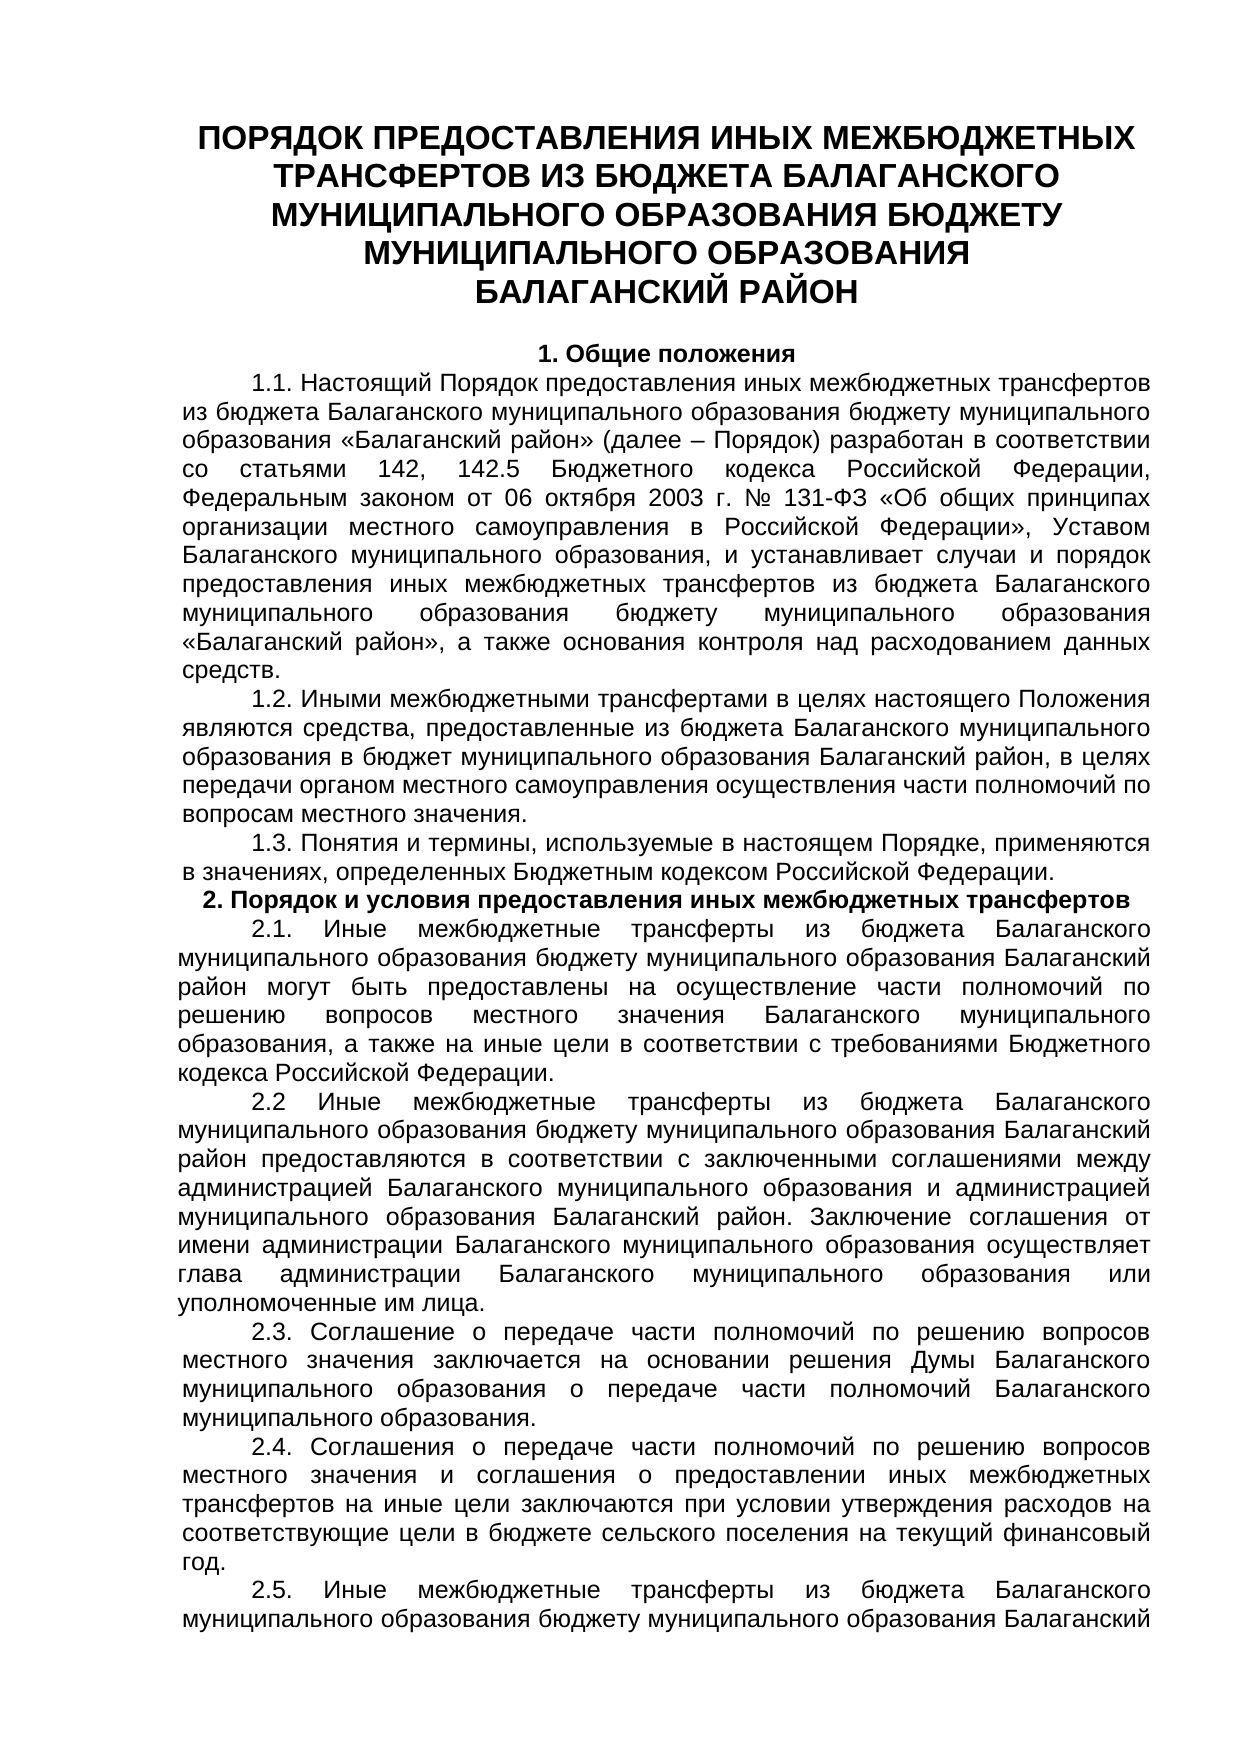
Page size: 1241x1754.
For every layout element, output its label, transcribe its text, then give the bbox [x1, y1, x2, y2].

text 2.2 Иные межбюджетные трансферты из бюджета Балаганского муниципального образования бюджету муниципального образования Балаганский район предоставляются в соответствии с заключенными соглашениями между администрацией Балаганского муниципального образования и администрацией муниципального образования Балаганский район. Заключение соглашения от имени администрации Балаганского муниципального образования осуществляет глава администрации Балаганского муниципального образования или уполномоченные им лица. [177, 1087, 1152, 1317]
text БАЛАГАНСКИЙ РАЙОН [182, 272, 1152, 310]
text 2.1. Иные межбюджетные трансферты из бюджета Балаганского муниципального образования бюджету муниципального образования Балаганский район могут быть предоставлены на осуществление части полномочий по решению вопросов местного значения Балаганского муниципального образования, а также на иные цели в соответствии с требованиями Бюджетного кодекса Российской Федерации. [177, 914, 1152, 1087]
text 1.2. Иными межбюджетными трансфертами в целях настоящего Положения являются средства, предоставленные из бюджета Балаганского муниципального образования в бюджет муниципального образования Балаганский район, в целях передачи органом местного самоуправления осуществления части полномочий по вопросам местного значения. [182, 684, 1152, 828]
text 2.4. Соглашения о передаче части полномочий по решению вопросов местного значения и соглашения о предоставлении иных межбюджетных трансфертов на иные цели заключаются при условии утверждения расходов на соответствующие цели в бюджете сельского поселения на текущий финансовый год. [182, 1432, 1152, 1575]
text 1. Общие положения [182, 339, 1152, 368]
text ПОРЯДОК ПРЕДОСТАВЛЕНИЯ ИНЫХ МЕЖБЮДЖЕТНЫХ ТРАНСФЕРТОВ ИЗ БЮДЖЕТА БАЛАГАНСКОГО МУНИЦИПАЛЬНОГО ОБРАЗОВАНИЯ БЮДЖЕТУ МУНИЦИПАЛЬНОГО ОБРАЗОВАНИЯ [182, 118, 1152, 272]
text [182, 1575, 1152, 1633]
text 2.3. Соглашение о передаче части полномочий по решению вопросов местного значения заключается на основании решения Думы Балаганского муниципального образования о передаче части полномочий Балаганского муниципального образования. [182, 1317, 1152, 1432]
text 1.3. Понятия и термины, используемые в настоящем Порядке, применяются в значениях, определенных Бюджетным кодексом Российской Федерации. [182, 828, 1152, 885]
text 1.1. Настоящий Порядок предоставления иных межбюджетных трансфертов из бюджета Балаганского муниципального образования бюджету муниципального образования «Балаганский район» (далее – Порядок) разработан в соответствии со статьями 142, 142.5 Бюджетного кодекса Российской Федерации, Федеральным законом от 06 октября 2003 г. № 131-ФЗ «Об общих принципах организации местного самоуправления в Российской Федерации», Уставом Балаганского муниципального образования, и устанавливает случаи и порядок предоставления иных межбюджетных трансфертов из бюджета Балаганского муниципального образования бюджету муниципального образования «Балаганский район», а также основания контроля над расходованием данных средств. [182, 368, 1152, 684]
text 2. Порядок и условия предоставления иных межбюджетных трансфертов [182, 885, 1152, 914]
